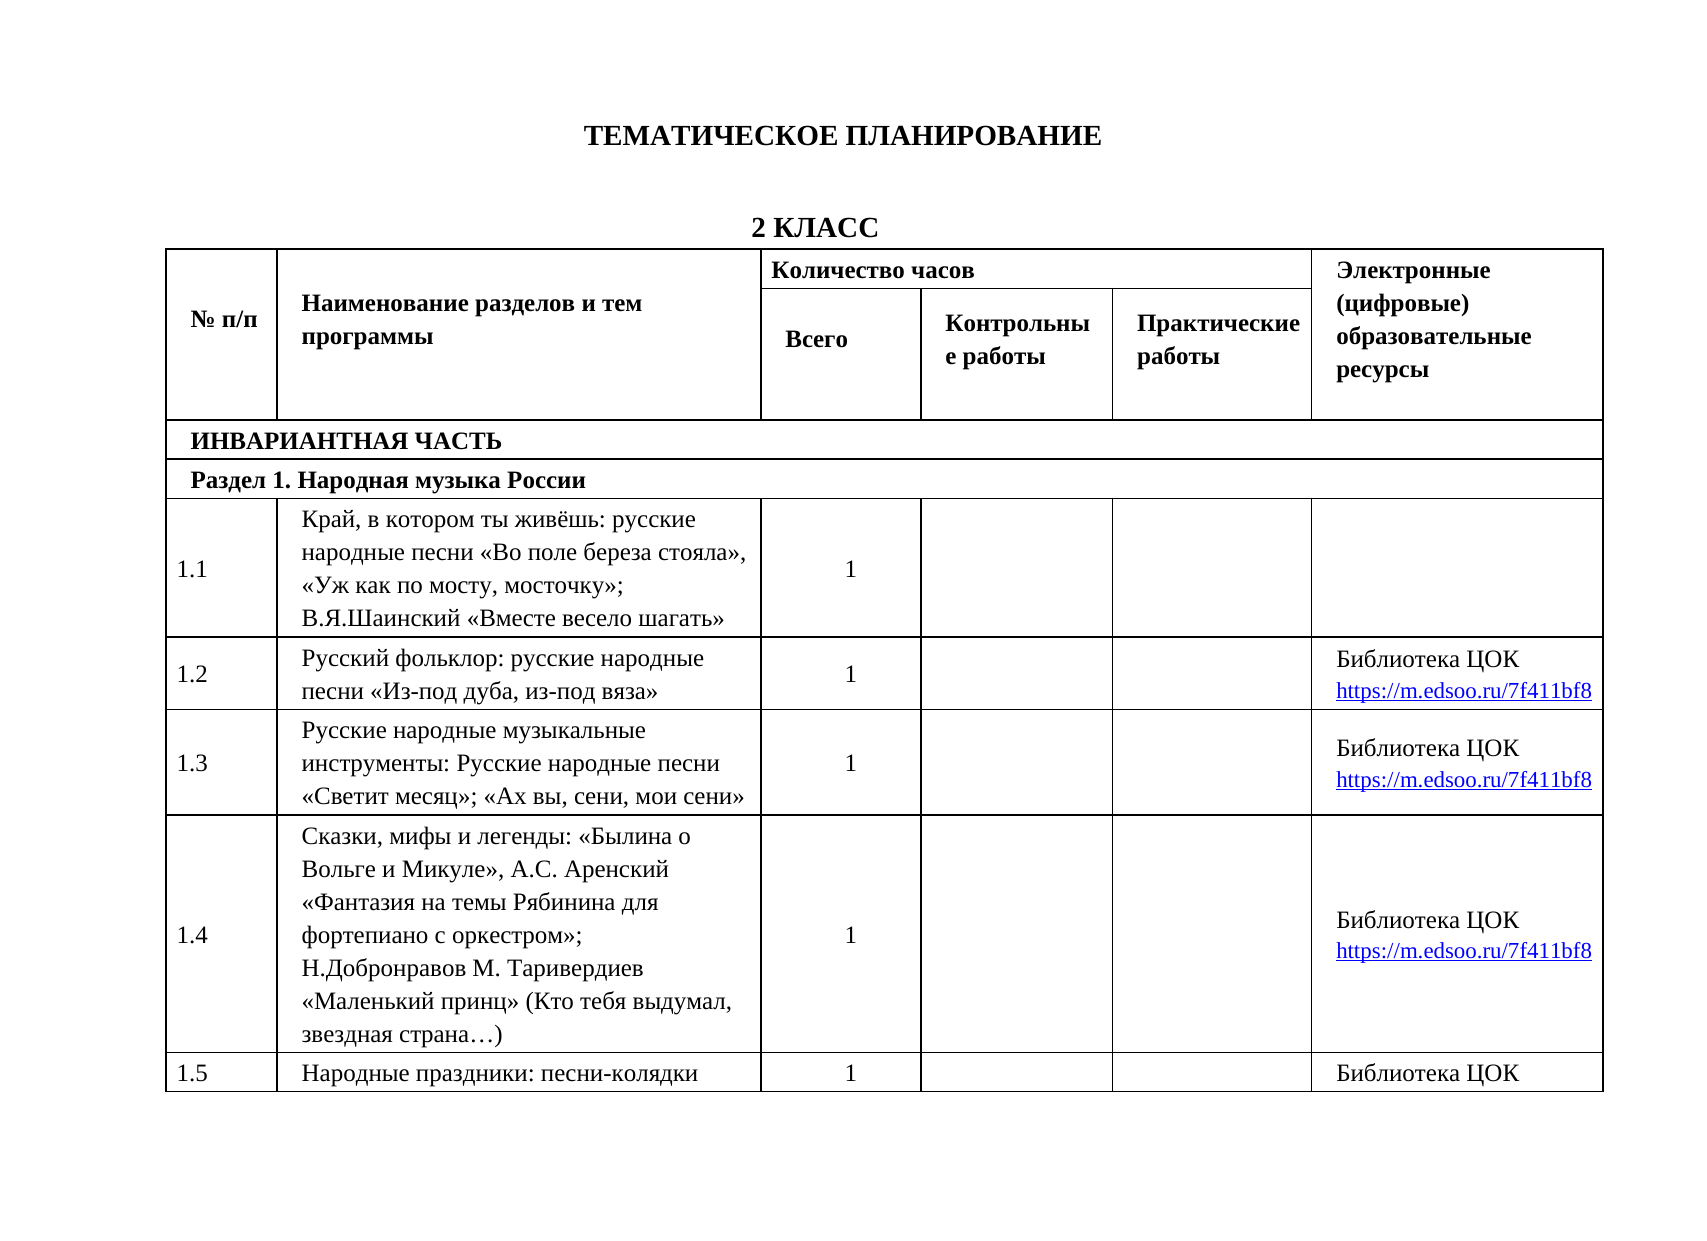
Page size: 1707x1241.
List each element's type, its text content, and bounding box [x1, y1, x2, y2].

table_cell Раздел 1. Народная музыка России [167, 460, 1602, 498]
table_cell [278, 1053, 760, 1091]
table_cell Сказки, мифы и легенды: «Былина о Вольге и Микуле», А.С. Аренский «Фантазия на темы Рябинина для фортепиано с оркестром»; Н.Добронравов М. Таривердиев «Маленький принц» (Кто тебя выдумал, звездная страна…) [278, 816, 760, 1051]
table_cell Всего [762, 289, 920, 419]
table_cell Библиотека ЦОК https://m.edsoo.ru/7f411bf8 [1312, 638, 1602, 708]
table_cell 1.3 [167, 710, 276, 814]
table_cell Русский фольклор: русские народные песни «Из-под дуба, из-под вяза» [278, 638, 760, 708]
table_cell [922, 816, 1112, 1051]
text ТЕМАТИЧЕСКОЕ ПЛАНИРОВАНИЕ [190, 118, 1618, 152]
table_cell 1 [762, 816, 920, 1051]
table_cell 1.5 [167, 1053, 276, 1091]
table_cell Библиотека ЦОК https://m.edsoo.ru/7f411bf8 [1312, 710, 1602, 814]
table_cell Русские народные музыкальные инструменты: Русские народные песни «Светит месяц»; «Ах вы, сени, мои сени» [278, 710, 760, 814]
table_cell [1312, 1053, 1602, 1091]
table_cell [922, 1053, 1112, 1091]
table_cell [1113, 638, 1311, 708]
table_cell [922, 638, 1112, 708]
table_cell [922, 710, 1112, 814]
table_header Электронные (цифровые) образовательные ресурсы [1312, 250, 1602, 419]
table_cell ИНВАРИАНТНАЯ ЧАСТЬ [167, 421, 1602, 458]
table_cell [1113, 710, 1311, 814]
table_cell [922, 499, 1112, 636]
table_cell [1113, 499, 1311, 636]
table_cell 1 [762, 499, 920, 636]
table_header Количество часов [762, 250, 1311, 288]
table_cell Практические работы [1113, 289, 1311, 419]
table_cell [1312, 499, 1602, 636]
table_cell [1312, 816, 1602, 1051]
table_cell Контрольные работы [922, 289, 1112, 419]
table_cell 1.4 [167, 816, 276, 1051]
text 2 КЛАСС [190, 210, 1618, 243]
table_cell [1113, 1053, 1311, 1091]
table_cell 1 [762, 710, 920, 814]
table_cell 1 [762, 1053, 920, 1091]
table_cell 1.1 [167, 499, 276, 636]
table_cell 1 [762, 638, 920, 708]
table_header № п/п [167, 250, 276, 419]
table_header Наименование разделов и тем программы [278, 250, 760, 419]
table_cell 1.2 [167, 638, 276, 708]
table_cell Край, в котором ты живёшь: русские народные песни «Во поле береза стояла», «Уж как по мосту, мосточку»; В.Я.Шаинский «Вместе весело шагать» [278, 499, 760, 636]
table_cell [1113, 816, 1311, 1051]
